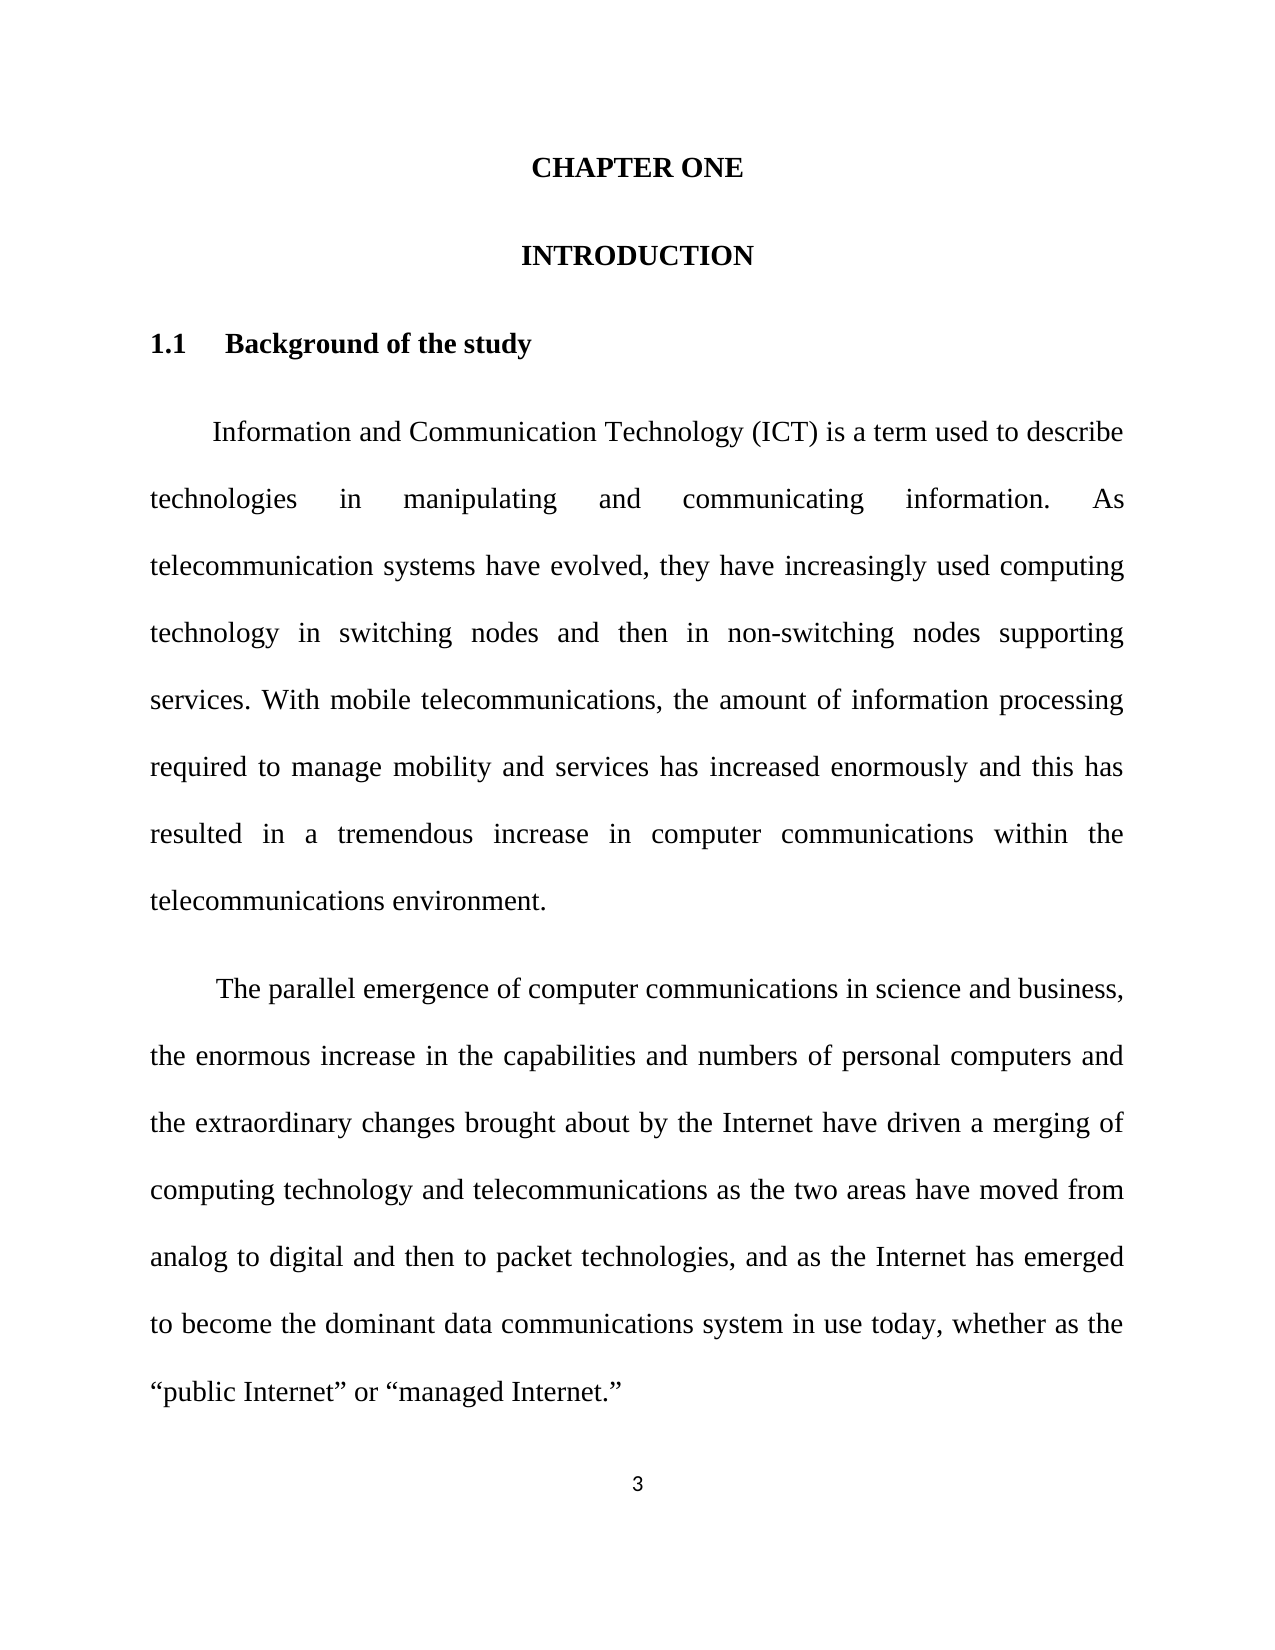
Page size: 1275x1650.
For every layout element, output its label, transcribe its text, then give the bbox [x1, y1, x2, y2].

text INTRODUCTION [150, 238, 1125, 271]
text CHAPTER ONE [150, 150, 1125, 183]
text 1.1 Background of the study [150, 326, 1125, 359]
text Information and Communication Technology (ICT) is a term used to describe technologies in manipulating and communicating information. As telecommunication systems have evolved, they have increasingly used computing technology in switching nodes and then in non-switching nodes supporting services. With mobile telecommunications, the amount of information processing required to manage mobility and services has increased enormously and this has resulted in a tremendous increase in computer communications within the telecommunications environment. [150, 414, 1125, 917]
text The parallel emergence of computer communications in science and business, the enormous increase in the capabilities and numbers of personal computers and the extraordinary changes brought about by the Internet have driven a merging of computing technology and telecommunications as the two areas have moved from analog to digital and then to packet technologies, and as the Internet has emerged to become the dominant data communications system in use today, whether as the “public Internet” or “managed Internet.” [150, 971, 1125, 1407]
